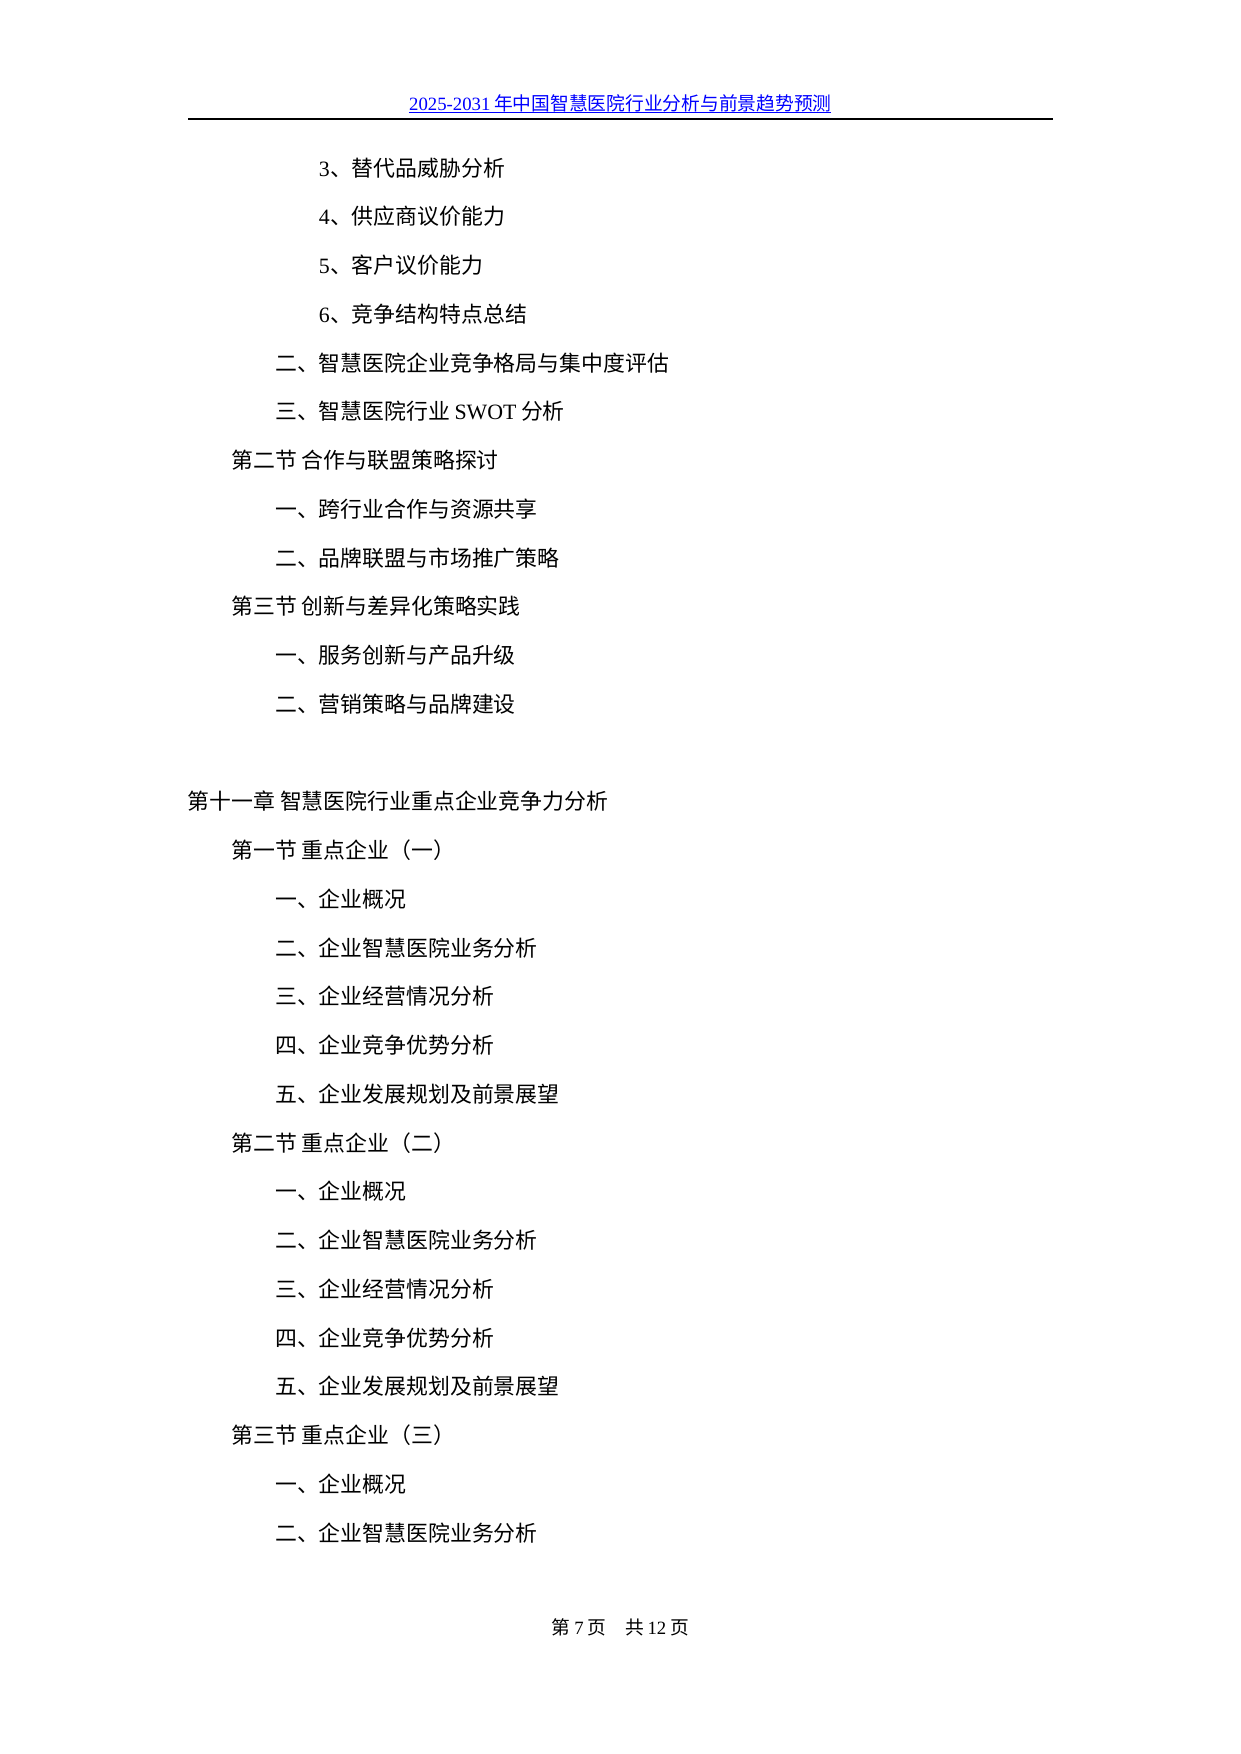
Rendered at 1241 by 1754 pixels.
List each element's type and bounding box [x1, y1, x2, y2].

text [187, 150, 1053, 1548]
